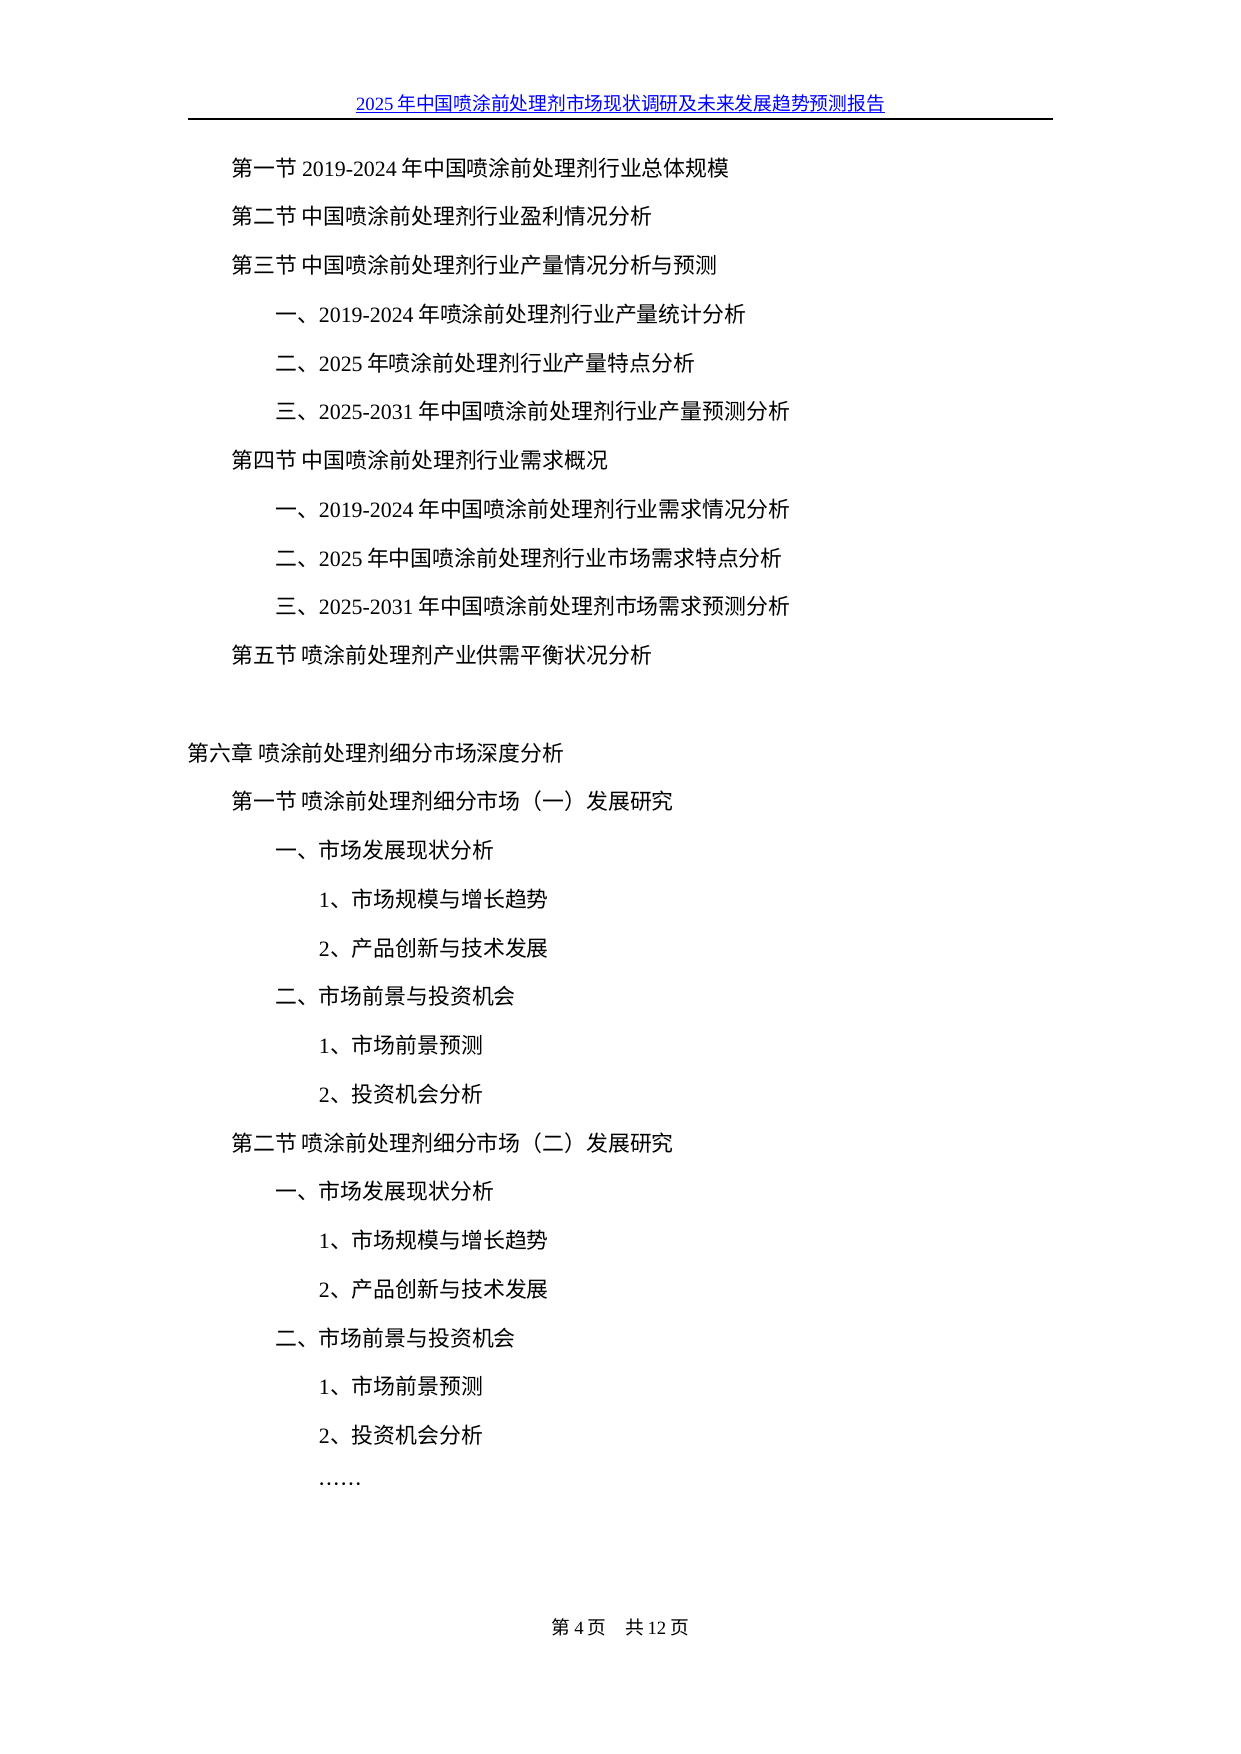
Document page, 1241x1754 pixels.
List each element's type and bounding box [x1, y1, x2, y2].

text [187, 150, 1053, 1499]
